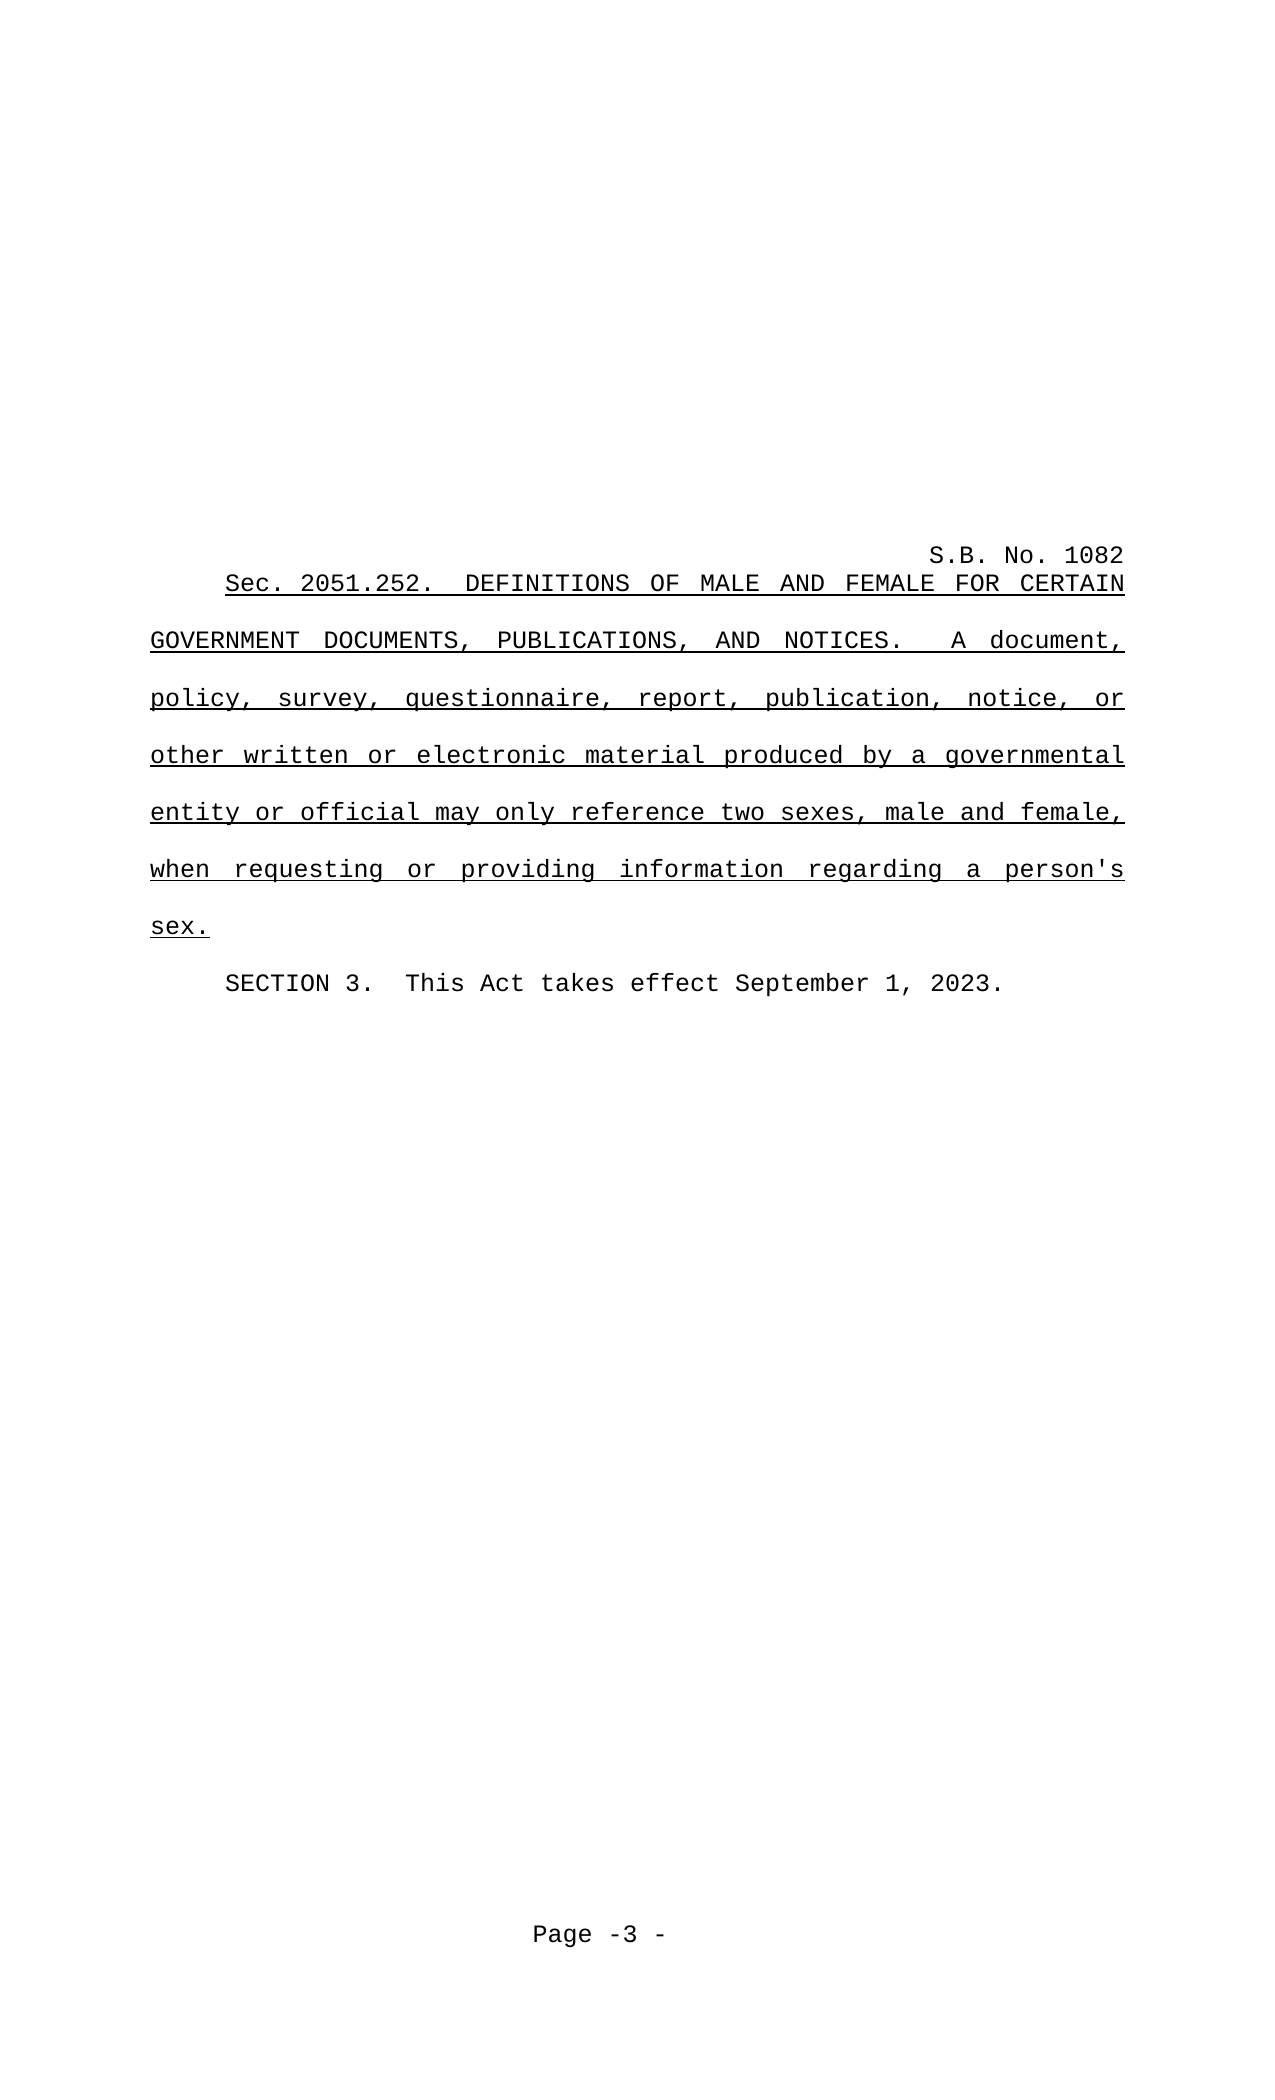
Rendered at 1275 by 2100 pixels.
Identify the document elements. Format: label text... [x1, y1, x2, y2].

text Sec. 2051.252. DEFINITIONS OF MALE AND FEMALE FOR CERTAIN GOVERNMENT DOCUMENTS, PUBLICATIONS, AND NOTICES. A document, policy, survey, questionnaire, report, publication, notice, or other written or electronic material produced by a governmental entity or official may only reference two sexes, male and female, when requesting or providing information regarding a person's sex. [150, 653, 1125, 708]
text SECTION 3. This Act takes effect September 1, 2023. [150, 970, 1125, 999]
text Sec. 2051.252. DEFINITIONS OF MALE AND FEMALE FOR CERTAIN GOVERNMENT DOCUMENTS, PUBLICATIONS, AND NOTICES. A document, policy, survey, questionnaire, report, publication, notice, or other written or electronic material produced by a governmental entity or official may only reference two sexes, male and female, when requesting or providing information regarding a person's sex. [150, 571, 1125, 651]
text Sec. 2051.252. DEFINITIONS OF MALE AND FEMALE FOR CERTAIN GOVERNMENT DOCUMENTS, PUBLICATIONS, AND NOTICES. A document, policy, survey, questionnaire, report, publication, notice, or other written or electronic material produced by a governmental entity or official may only reference two sexes, male and female, when requesting or providing information regarding a person's sex. [150, 767, 1125, 822]
text Sec. 2051.252. DEFINITIONS OF MALE AND FEMALE FOR CERTAIN GOVERNMENT DOCUMENTS, PUBLICATIONS, AND NOTICES. A document, policy, survey, questionnaire, report, publication, notice, or other written or electronic material produced by a governmental entity or official may only reference two sexes, male and female, when requesting or providing information regarding a person's sex. [150, 824, 1125, 880]
text Sec. 2051.252. DEFINITIONS OF MALE AND FEMALE FOR CERTAIN GOVERNMENT DOCUMENTS, PUBLICATIONS, AND NOTICES. A document, policy, survey, questionnaire, report, publication, notice, or other written or electronic material produced by a governmental entity or official may only reference two sexes, male and female, when requesting or providing information regarding a person's sex. [150, 710, 1125, 765]
text Sec. 2051.252. DEFINITIONS OF MALE AND FEMALE FOR CERTAIN GOVERNMENT DOCUMENTS, PUBLICATIONS, AND NOTICES. A document, policy, survey, questionnaire, report, publication, notice, or other written or electronic material produced by a governmental entity or official may only reference two sexes, male and female, when requesting or providing information regarding a person's sex. [150, 881, 1125, 942]
